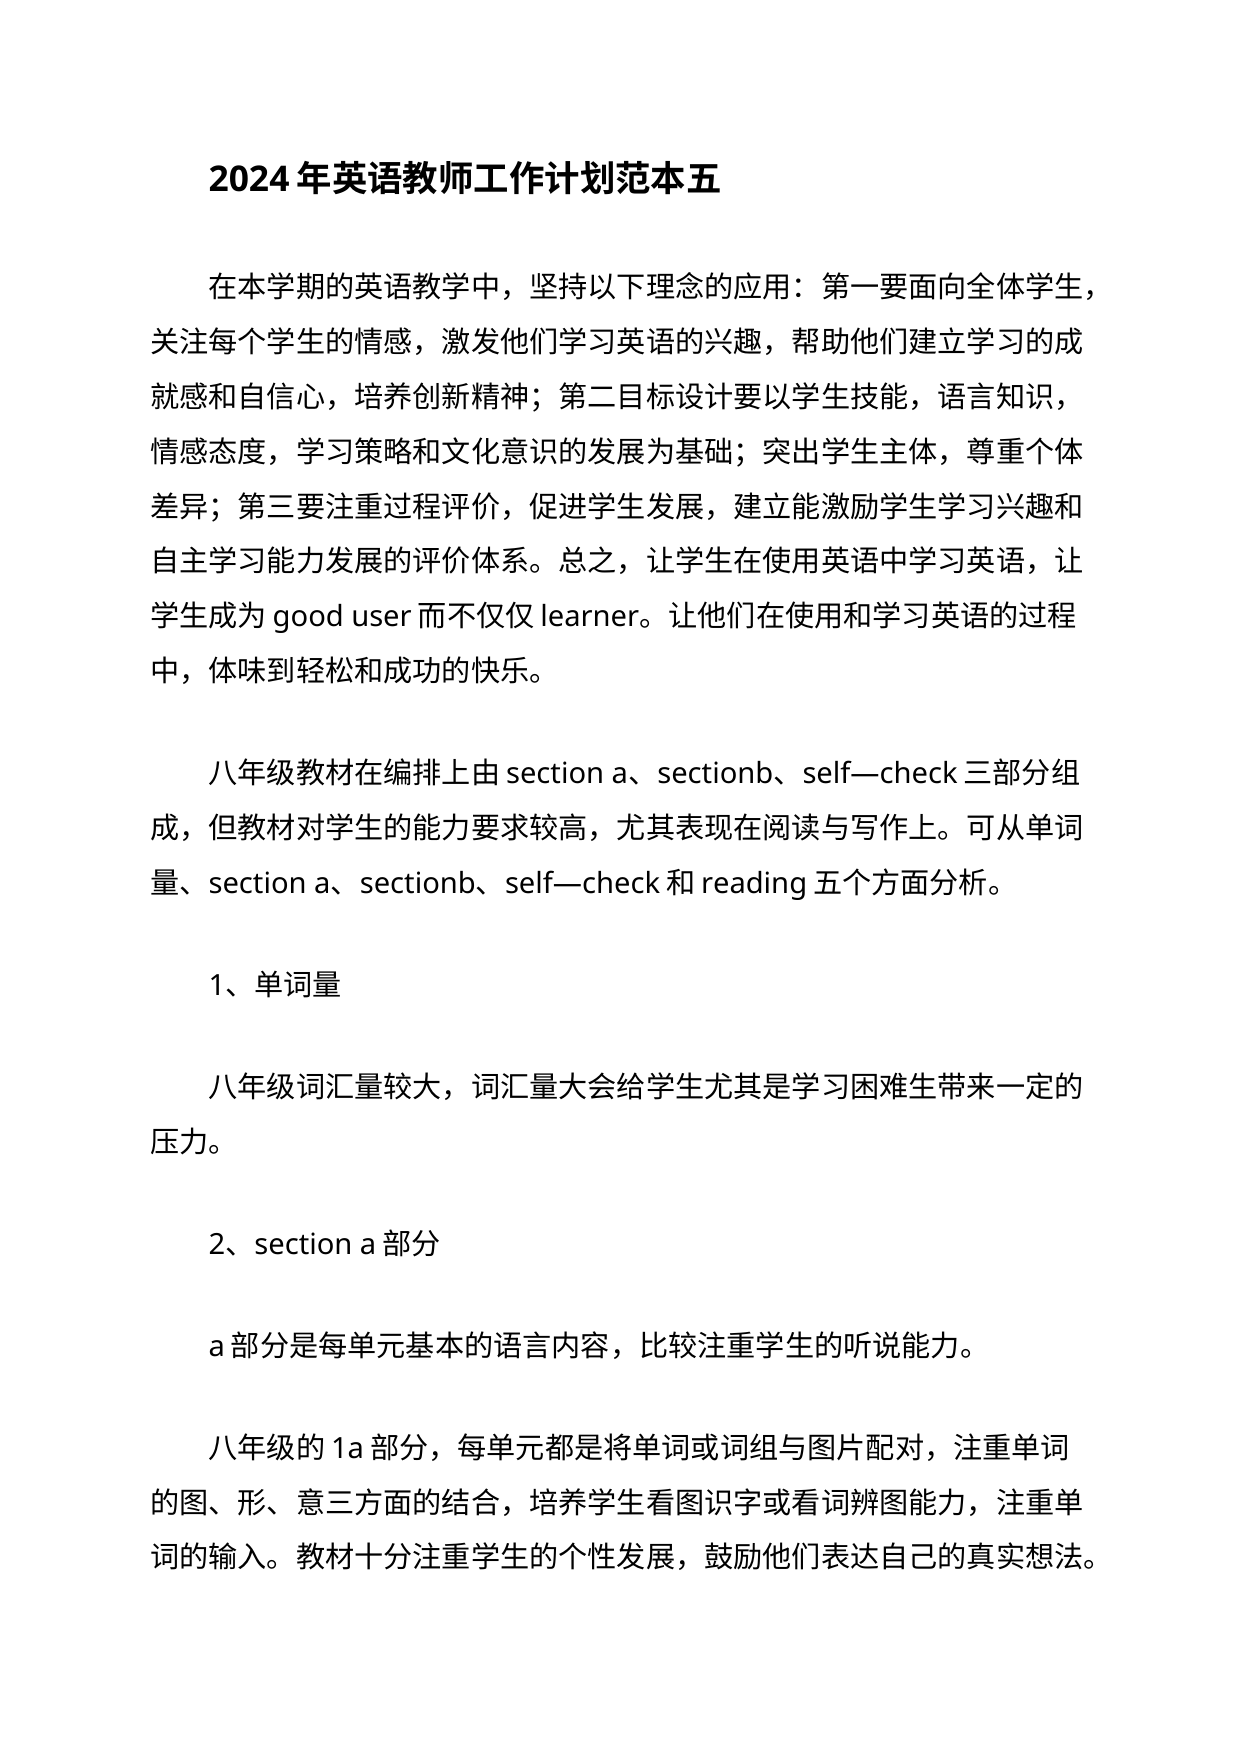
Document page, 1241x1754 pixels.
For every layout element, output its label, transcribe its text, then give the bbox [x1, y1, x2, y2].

text 在本学期的英语教学中，坚持以下理念的应用：第一要面向全体学生，关注每个学生的情感，激发他们学习英语的兴趣，帮助他们建立学习的成就感和自信心，培养创新精神；第二目标设计要以学生技能，语言知识，情感态度，学习策略和文化意识的发展为基础；突出学生主体，尊重个体差异；第三要注重过程评价，促进学生发展，建立能激励学生学习兴趣和自主学习能力发展的评价体系。总之，让学生在使用英语中学习英语，让学生成为good user而不仅仅learner。让他们在使用和学习英语的过程中，体味到轻松和成功的快乐。 [150, 263, 1090, 690]
text 八年级词汇量较大，词汇量大会给学生尤其是学习困难生带来一定的压力。 [150, 1063, 1090, 1161]
text 1、单词量 [150, 962, 1090, 1004]
text 八年级教材在编排上由section a、sectionb、self—check三部分组成，但教材对学生的能力要求较高，尤其表现在阅读与写作上。可从单词量、section a、sectionb、self—check和reading五个方面分析。 [150, 750, 1090, 902]
text 2024年英语教师工作计划范本五 [150, 150, 1090, 201]
text 2、section a部分 [150, 1220, 1090, 1263]
text 八年级的1a部分，每单元都是将单词或词组与图片配对，注重单词的图、形、意三方面的结合，培养学生看图识字或看词辨图能力，注重单词的输入。教材十分注重学生的个性发展，鼓励他们表达自己的真实想法。 [150, 1424, 1090, 1576]
text a部分是每单元基本的语言内容，比较注重学生的听说能力。 [150, 1322, 1090, 1364]
